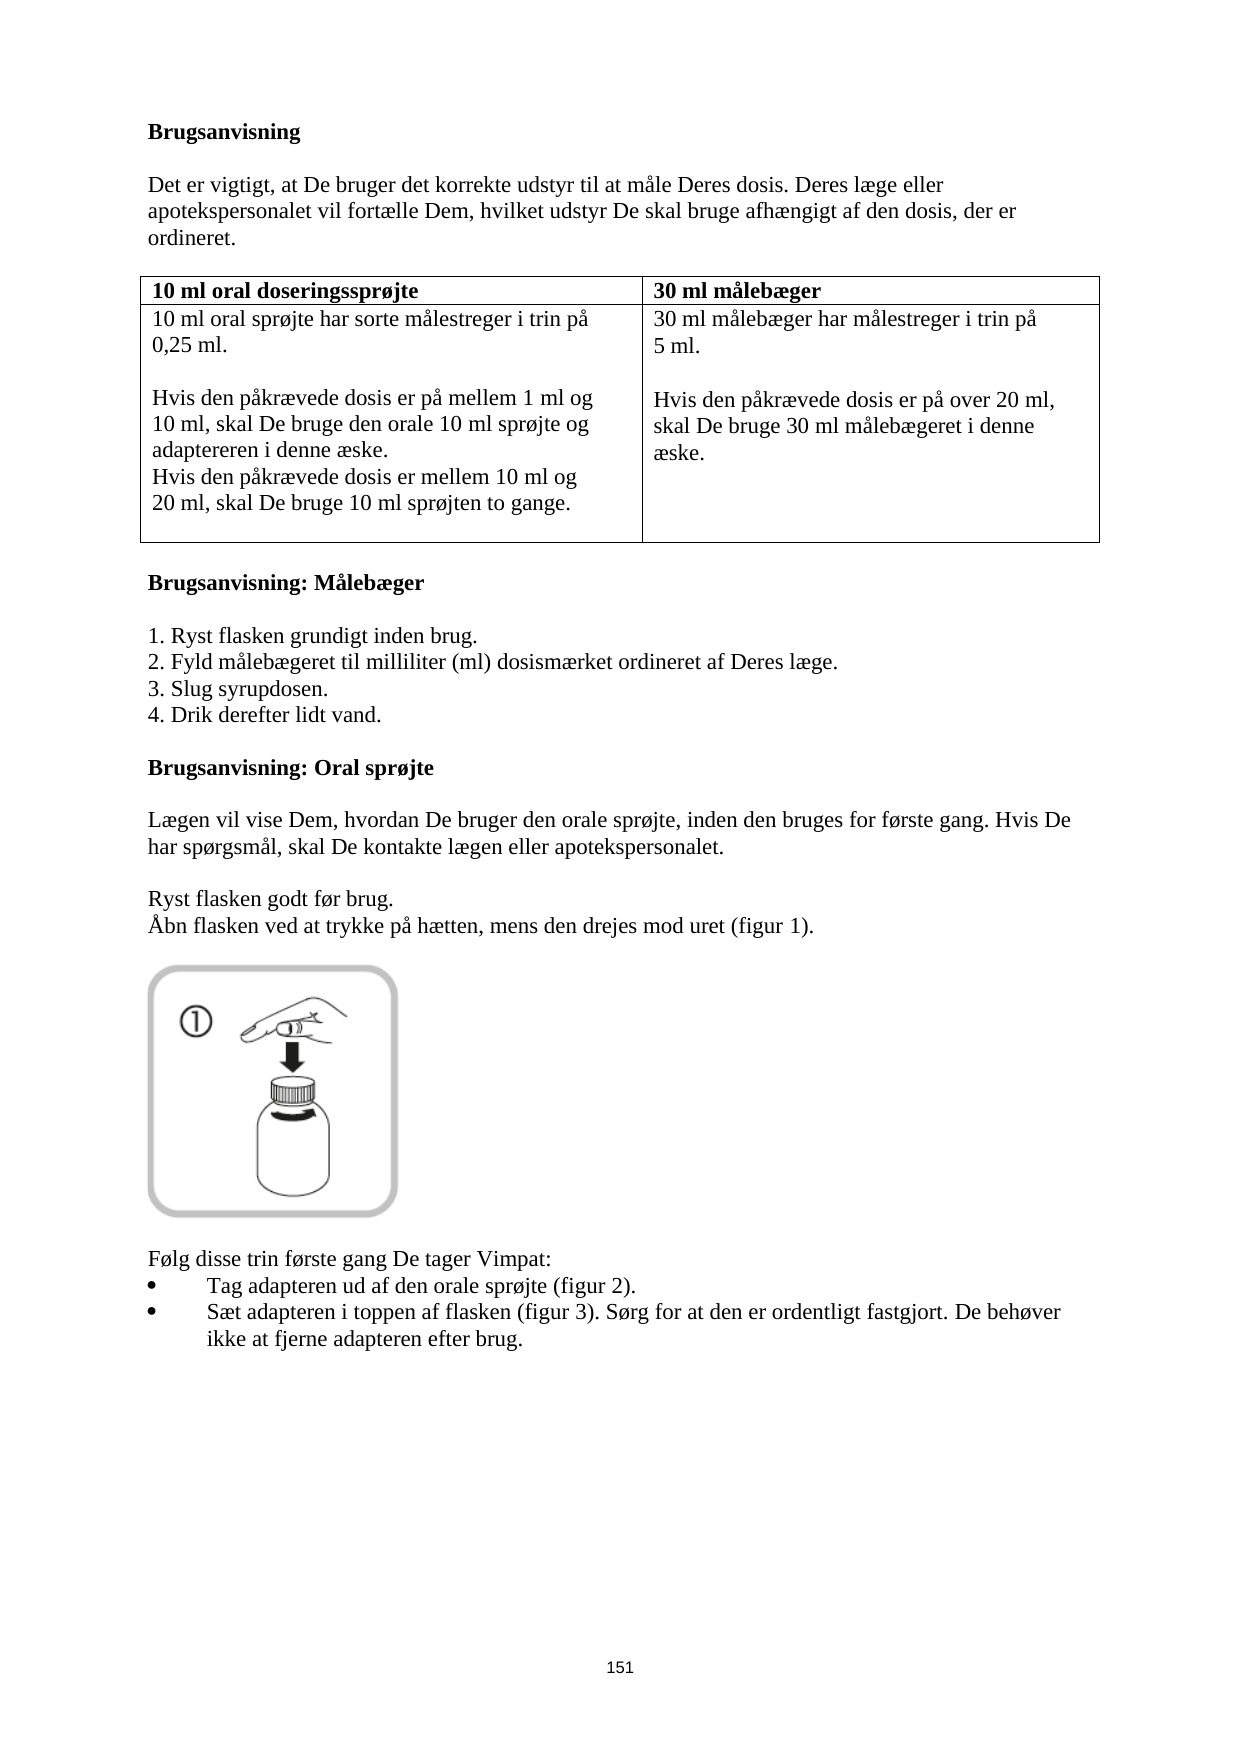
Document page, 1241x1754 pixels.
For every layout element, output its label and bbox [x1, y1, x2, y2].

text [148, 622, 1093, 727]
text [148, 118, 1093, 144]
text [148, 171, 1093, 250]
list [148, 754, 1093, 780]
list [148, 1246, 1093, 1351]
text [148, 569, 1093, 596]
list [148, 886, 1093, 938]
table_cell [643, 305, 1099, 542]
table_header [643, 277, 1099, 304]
picture [147, 964, 400, 1220]
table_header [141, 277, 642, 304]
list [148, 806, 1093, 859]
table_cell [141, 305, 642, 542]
